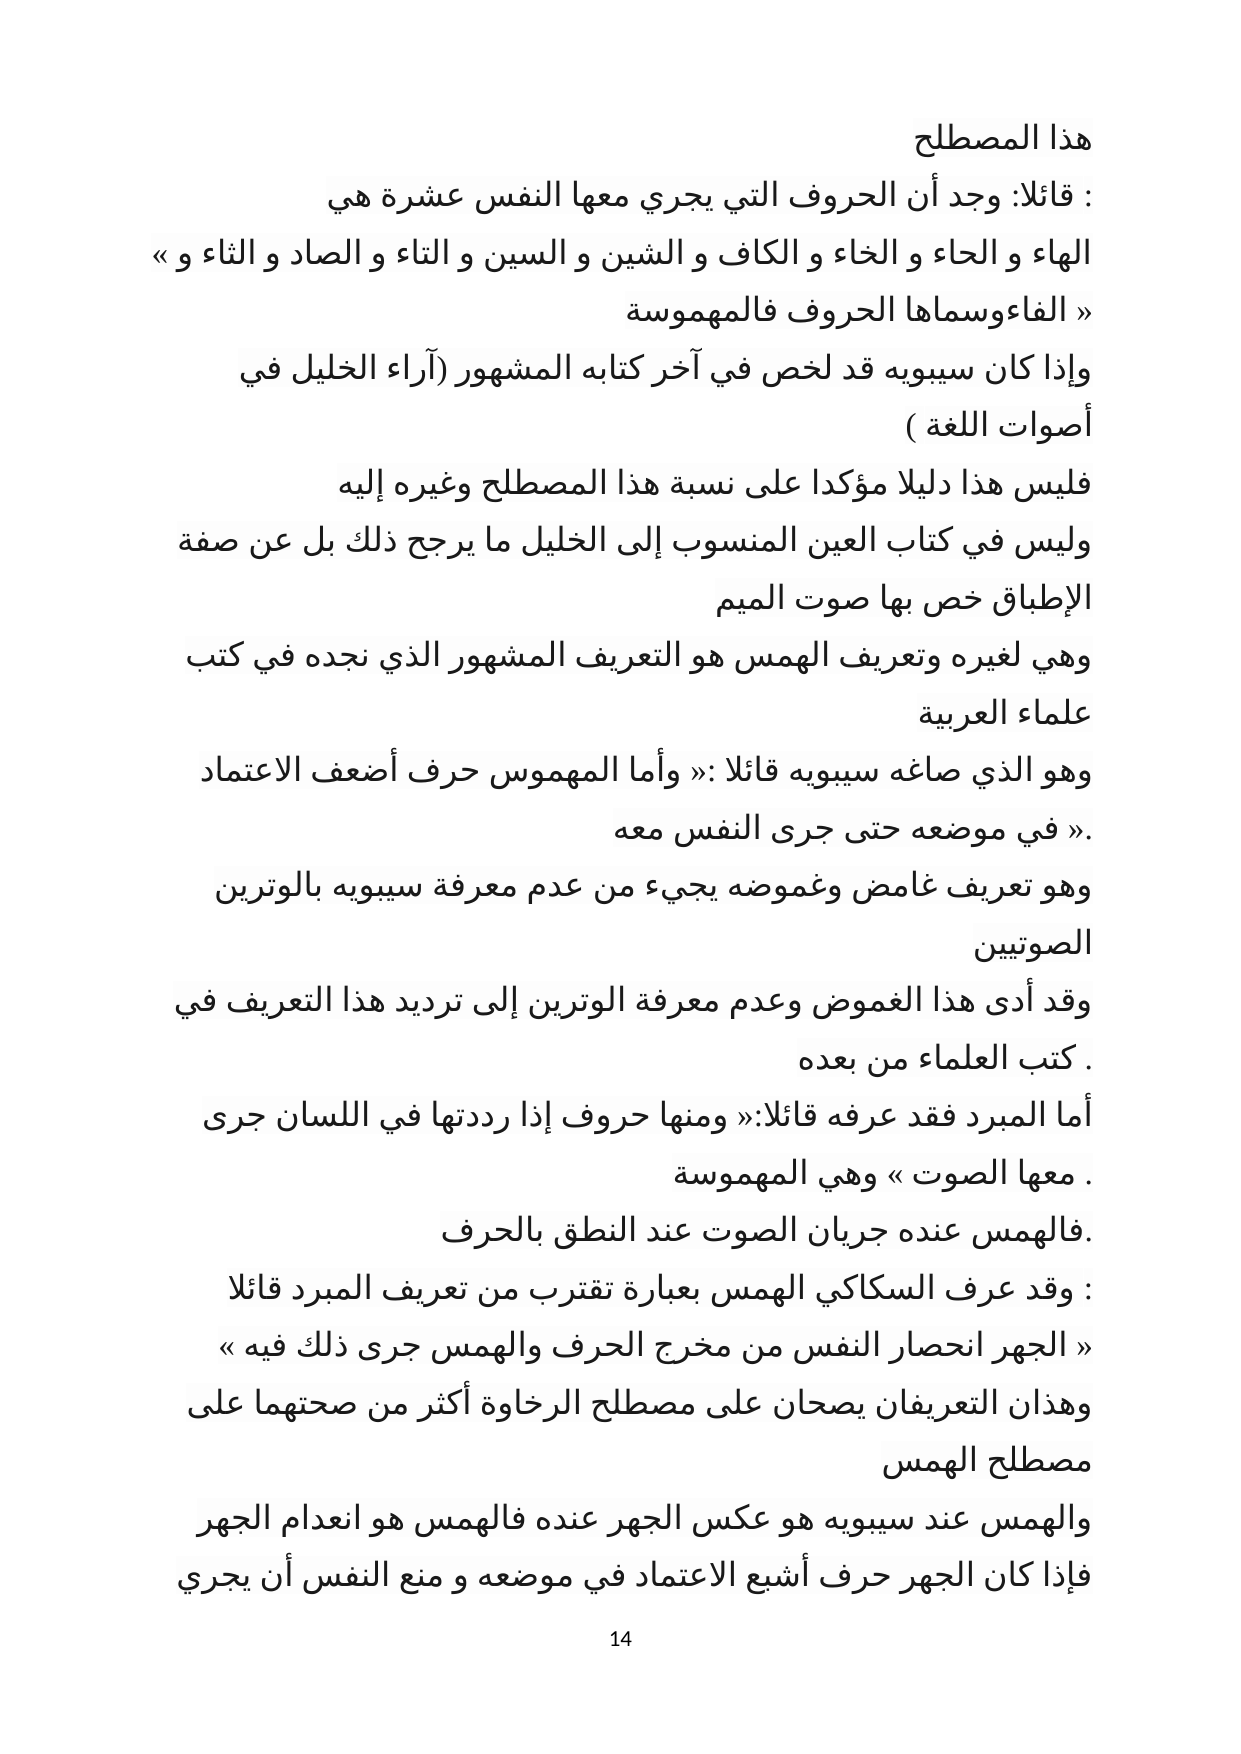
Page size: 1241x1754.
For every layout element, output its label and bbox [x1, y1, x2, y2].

text [148, 118, 1093, 1594]
